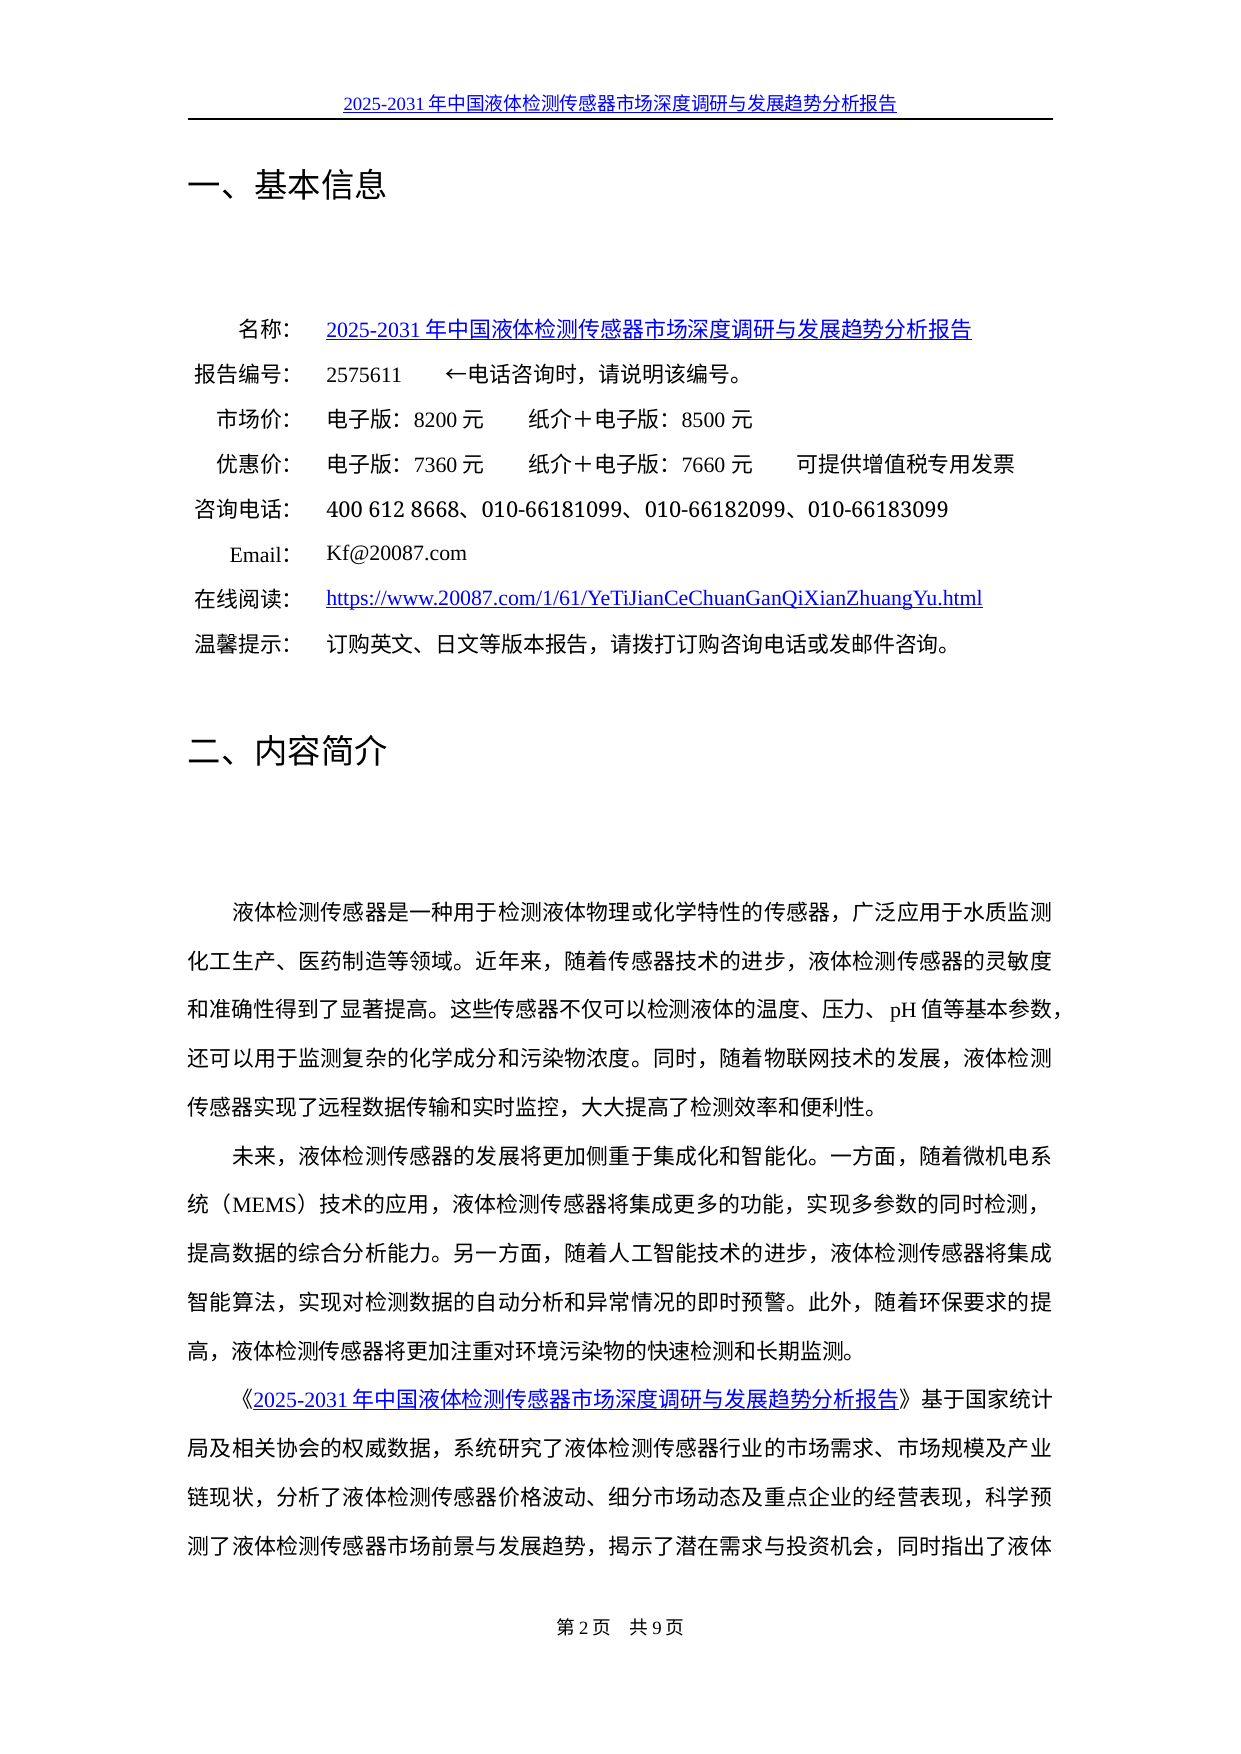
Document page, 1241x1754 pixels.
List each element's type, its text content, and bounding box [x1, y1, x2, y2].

table_cell Email： [167, 537, 315, 582]
table_cell 市场价： [167, 402, 315, 447]
table_cell 订购英文、日文等版本报告，请拨打订购咨询电话或发邮件咨询。 [315, 627, 1073, 672]
table_cell [315, 582, 1073, 627]
table_cell 报告编号： [167, 357, 315, 402]
table_header 2025-2031年中国液体检测传感器市场深度调研与发展趋势分析报告 [315, 312, 1073, 357]
table_cell Kf@20087.com [315, 537, 1073, 582]
table_cell 在线阅读： [167, 582, 315, 627]
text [187, 894, 1053, 1561]
table_header 名称： [167, 312, 315, 357]
table_cell 电子版：8200 元 纸介＋电子版：8500 元 [315, 402, 1073, 447]
table_cell 2575611 ←电话咨询时，请说明该编号。 [315, 357, 1073, 402]
table_cell 温馨提示： [167, 627, 315, 672]
table_cell 400 612 8668、010-66181099、010-66182099、010-66183099 [315, 492, 1073, 537]
table_cell 电子版：7360 元 纸介＋电子版：7660 元 可提供增值税专用发票 [315, 447, 1073, 492]
title 一、基本信息 [187, 150, 1053, 215]
title 二、内容简介 [187, 717, 1053, 782]
table_cell 优惠价： [167, 447, 315, 492]
table_cell 咨询电话： [167, 492, 315, 537]
